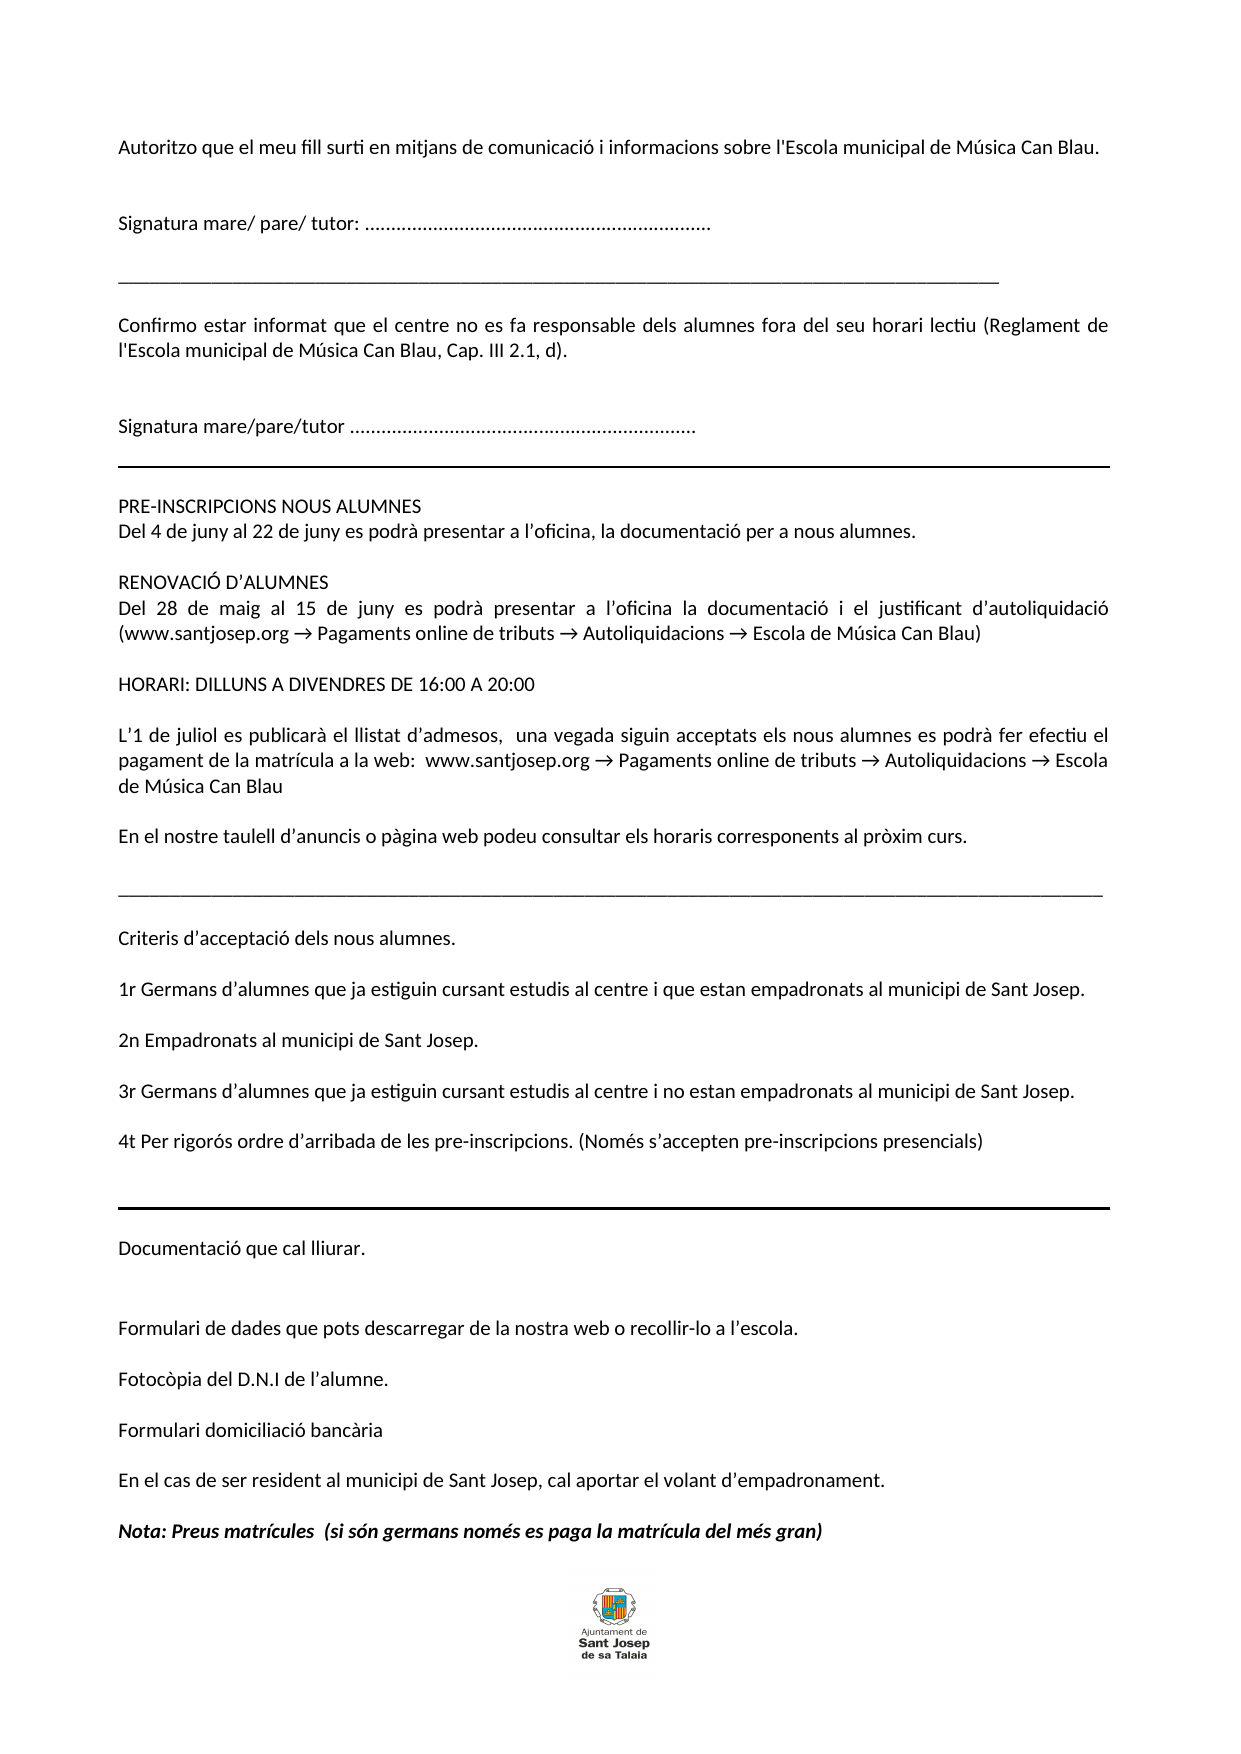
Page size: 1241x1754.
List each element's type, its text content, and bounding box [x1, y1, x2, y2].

text 3r Germans d’alumnes que ja estiguin cursant estudis al centre i no estan empadronats al municipi de Sant Josep. [118, 1078, 1110, 1103]
picture [566, 1566, 662, 1681]
text 2n Empadronats al municipi de Sant Josep. [118, 1027, 1110, 1052]
text RENOVACIÓ D’ALUMNES [118, 569, 1110, 595]
text En el cas de ser resident al municipi de Sant Josep, cal aportar el volant d’empadronament. [118, 1468, 1110, 1493]
text PRE-INSCRIPCIONS NOUS ALUMNES [118, 493, 1110, 519]
text L’1 de juliol es publicarà el llistat d’admesos, una vegada siguin acceptats els nous alumnes es podrà fer efectiu el pagament de la matrícula a la web: www.santjosep.org → Pagaments online de tributs → Autoliquidacions → Escola de Música Can Blau [118, 722, 1110, 798]
text Nota: Preus matrícules (si són germans només es paga la matrícula del més gran) [118, 1518, 1110, 1544]
text 4t Per rigorós ordre d’arribada de les pre-inscripcions. (Només s’accepten pre-inscripcions presencials) [118, 1129, 1110, 1154]
text Autoritzo que el meu fill surti en mitjans de comunicació i informacions sobre l'Escola municipal de Música Can Blau. [118, 134, 1110, 159]
text Signatura mare/pare/tutor .................................................................. [118, 413, 1110, 439]
text Confirmo estar informat que el centre no es fa responsable dels alumnes fora del seu horari lectiu (Reglament de l'Escola municipal de Música Can Blau, Cap. III 2.1, d). [118, 312, 1110, 363]
text Formulari de dades que pots descarregar de la nostra web o recollir-lo a l’escola. [118, 1315, 1110, 1341]
text HORARI: DILLUNS A DIVENDRES DE 16:00 A 20:00 [118, 671, 1110, 697]
text Signatura mare/ pare/ tutor: .................................................................. [118, 210, 1110, 236]
text Criteris d’acceptació dels nous alumnes. [118, 925, 1110, 951]
text _______________________________________________________________________________________________ [118, 874, 1110, 900]
text En el nostre taulell d’anuncis o pàgina web podeu consultar els horaris corresponents al pròxim curs. [118, 824, 1110, 849]
text Fotocòpia del D.N.I de l’alumne. [118, 1366, 1110, 1391]
text Documentació que cal lliurar. [118, 1236, 1110, 1261]
text Del 28 de maig al 15 de juny es podrà presentar a l’oficina la documentació i el justificant d’autoliquidació (www.santjosep.org → Pagaments online de tributs → Autoliquidacions → Escola de Música Can Blau) [118, 595, 1110, 646]
text Del 4 de juny al 22 de juny es podrà presentar a l’oficina, la documentació per a nous alumnes. [118, 519, 1110, 544]
text _____________________________________________________________________________________ [118, 261, 1110, 286]
text 1r Germans d’alumnes que ja estiguin cursant estudis al centre i que estan empadronats al municipi de Sant Josep. [118, 976, 1110, 1002]
text Formulari domiciliació bancària [118, 1417, 1110, 1442]
